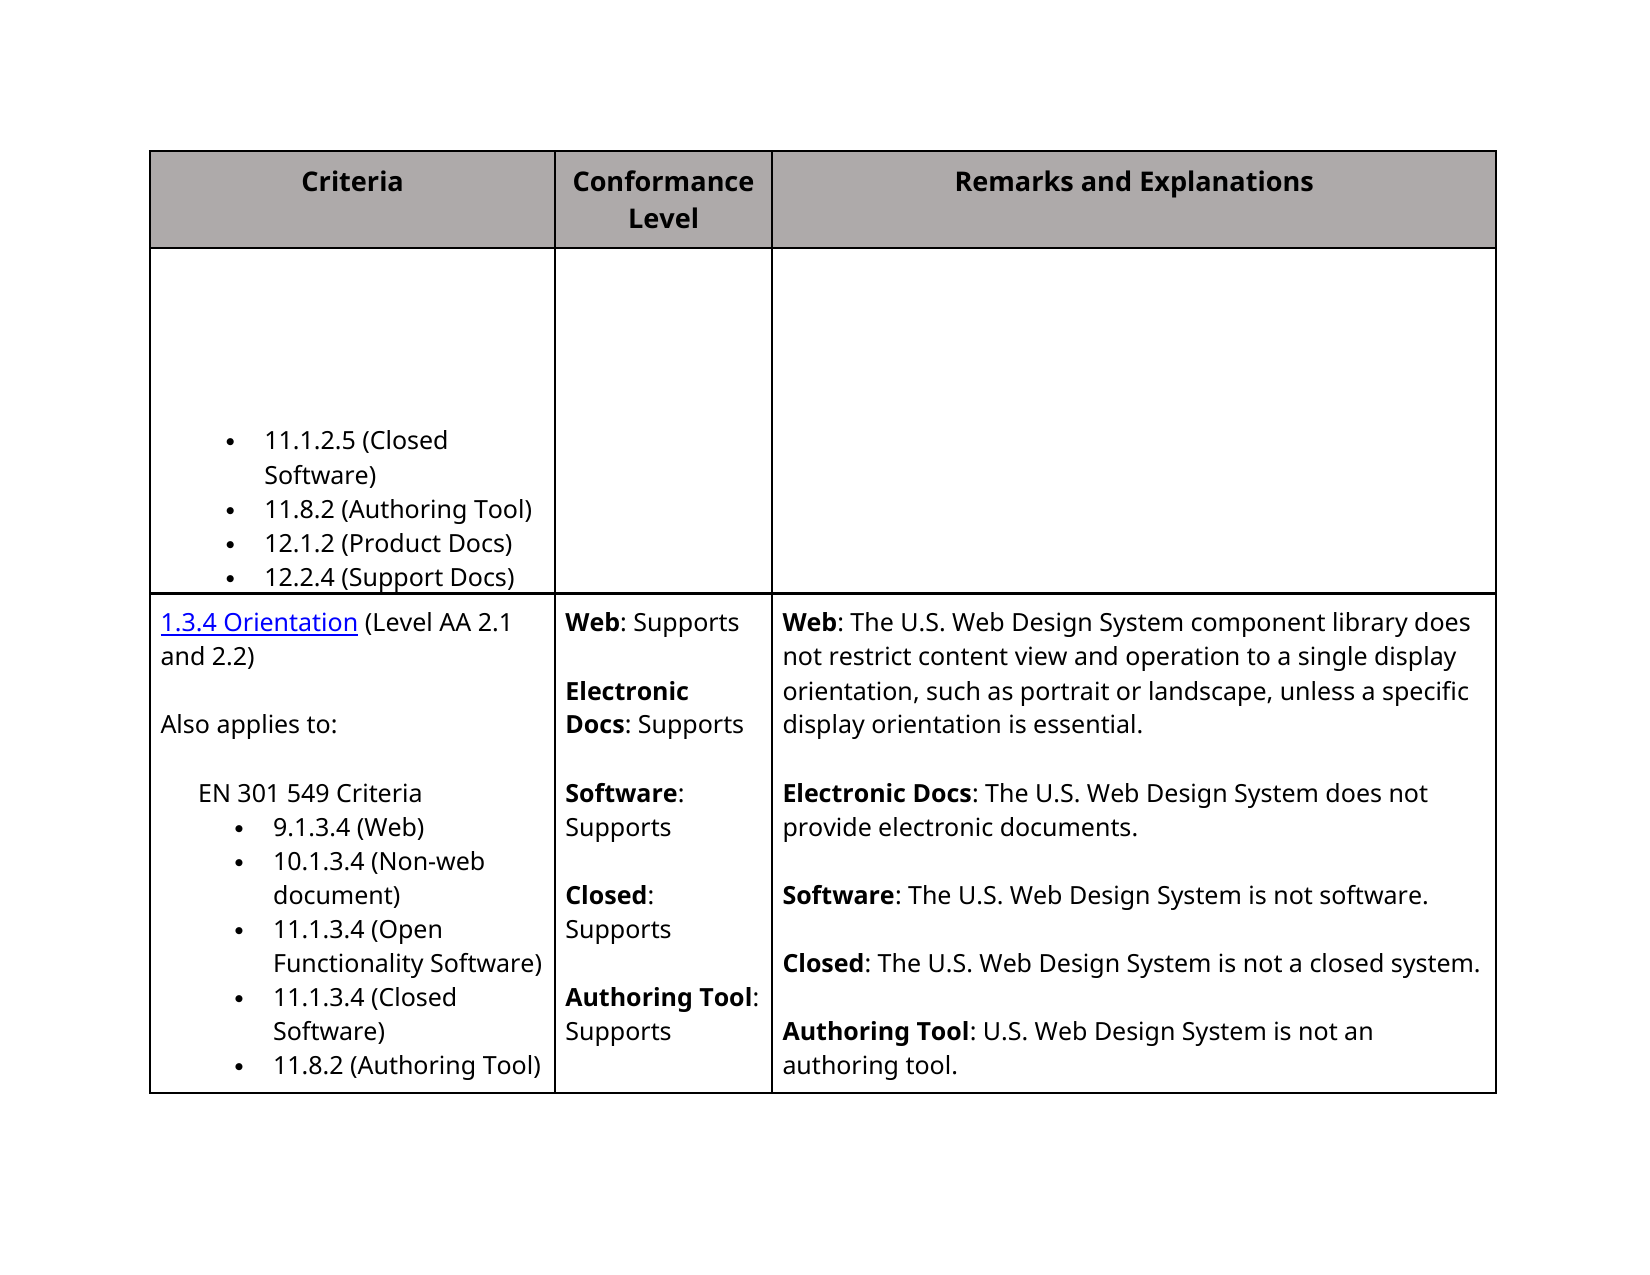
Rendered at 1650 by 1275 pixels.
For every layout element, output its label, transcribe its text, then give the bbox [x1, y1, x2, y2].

table_cell Web: Supports Electronic Docs: Supports Software: Supports Closed: Supports Authoring Tool: Supports [556, 595, 771, 1092]
table_header Criteria [151, 152, 554, 247]
table_header Conformance Level [556, 152, 771, 247]
table_cell 1.3.4 Orientation (Level AA 2.1 and 2.2) Also applies to: EN 301 549 Criteria 9.1.3.4 (Web) 10.1.3.4 (Non-web document) 11.1.3.4 (Open Functionality Software) 11.1.3.4 (Closed Software) 11.8.2 (Authoring Tool) 12.1.2 (Product Docs) 12.2.4 (Support Docs) Revised Section 508 – Does not apply [151, 595, 554, 1092]
table_header Remarks and Explanations [773, 152, 1495, 247]
table_cell Web: The U.S. Web Design System component library does not restrict content view and operation to a single display orientation, such as portrait or landscape, unless a specific display orientation is essential. Electronic Docs: The U.S. Web Design System does not provide electronic documents. Software: The U.S. Web Design System is not software. Closed: The U.S. Web Design System is not a closed system. Authoring Tool: U.S. Web Design System is not an authoring tool. [773, 595, 1495, 1092]
